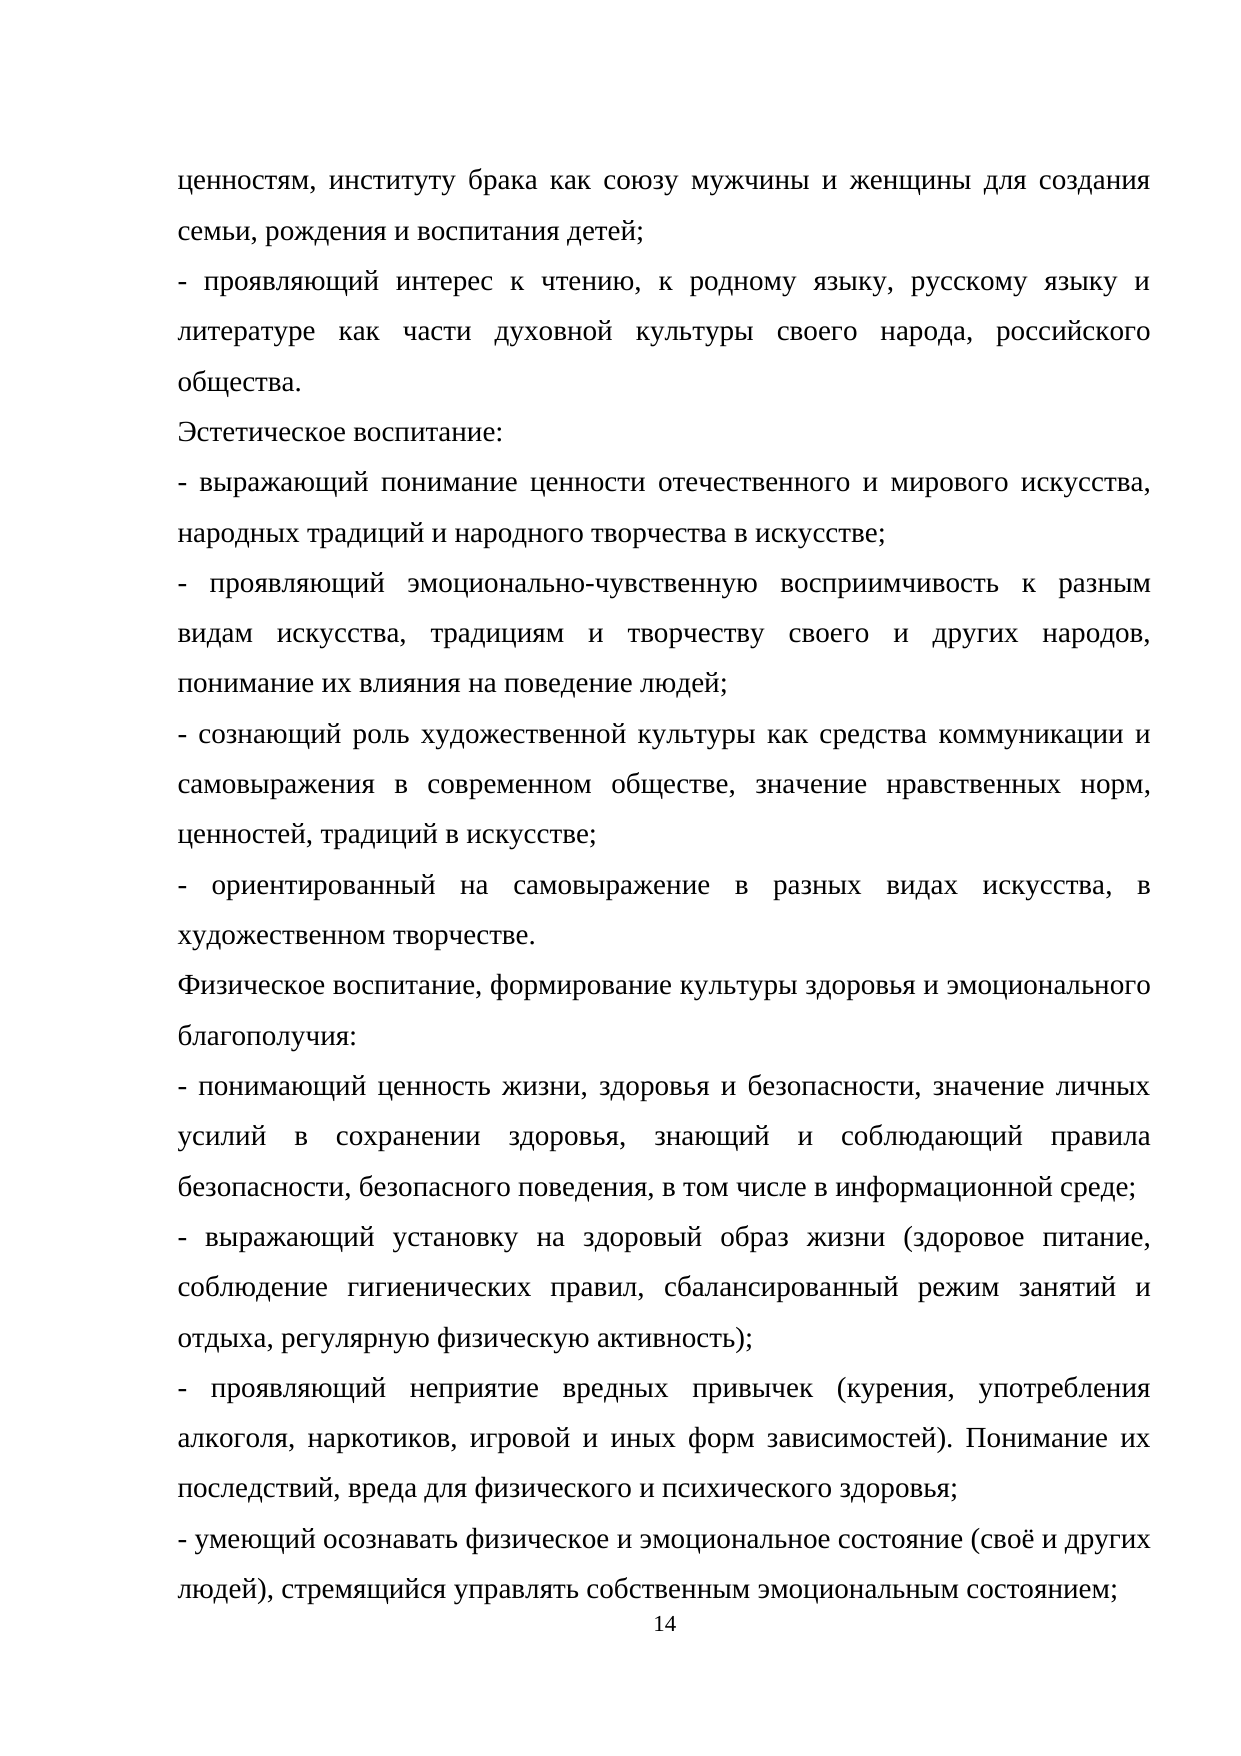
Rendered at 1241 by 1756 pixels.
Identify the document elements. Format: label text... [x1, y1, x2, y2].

subtitle - проявляющий интерес к чтению, к родному языку, русскому языку и литературе как части духовной культуры своего народа, российского общества. [177, 263, 1152, 397]
subtitle Физическое воспитание, формирование культуры здоровья и эмоционального благополучия: [177, 967, 1152, 1051]
subtitle - ориентированный на самовыражение в разных видах искусства, в художественном творчестве. [177, 867, 1152, 951]
subtitle - выражающий понимание ценности отечественного и мирового искусства, народных традиций и народного творчества в искусстве; [177, 464, 1152, 548]
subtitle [177, 162, 1152, 246]
subtitle - сознающий роль художественной культуры как средства коммуникации и самовыражения в современном обществе, значение нравственных норм, ценностей, традиций в искусстве; [177, 716, 1152, 850]
subtitle - проявляющий эмоционально-чувственную восприимчивость к разным видам искусства, традициям и творчеству своего и других народов, понимание их влияния на поведение людей; [177, 565, 1152, 699]
subtitle - выражающий установку на здоровый образ жизни (здоровое питание, соблюдение гигиенических правил, сбалансированный режим занятий и отдыха, регулярную физическую активность); [177, 1219, 1152, 1353]
subtitle - проявляющий неприятие вредных привычек (курения, употребления алкоголя, наркотиков, игровой и иных форм зависимостей). Понимание их последствий, вреда для физического и психического здоровья; [177, 1370, 1152, 1504]
subtitle - умеющий осознавать физическое и эмоциональное состояние (своё и других людей), стремящийся управлять собственным эмоциональным состоянием; [177, 1521, 1152, 1605]
subtitle - понимающий ценность жизни, здоровья и безопасности, значение личных усилий в сохранении здоровья, знающий и соблюдающий правила безопасности, безопасного поведения, в том числе в информационной среде; [177, 1068, 1152, 1202]
subtitle Эстетическое воспитание: [177, 414, 1152, 448]
